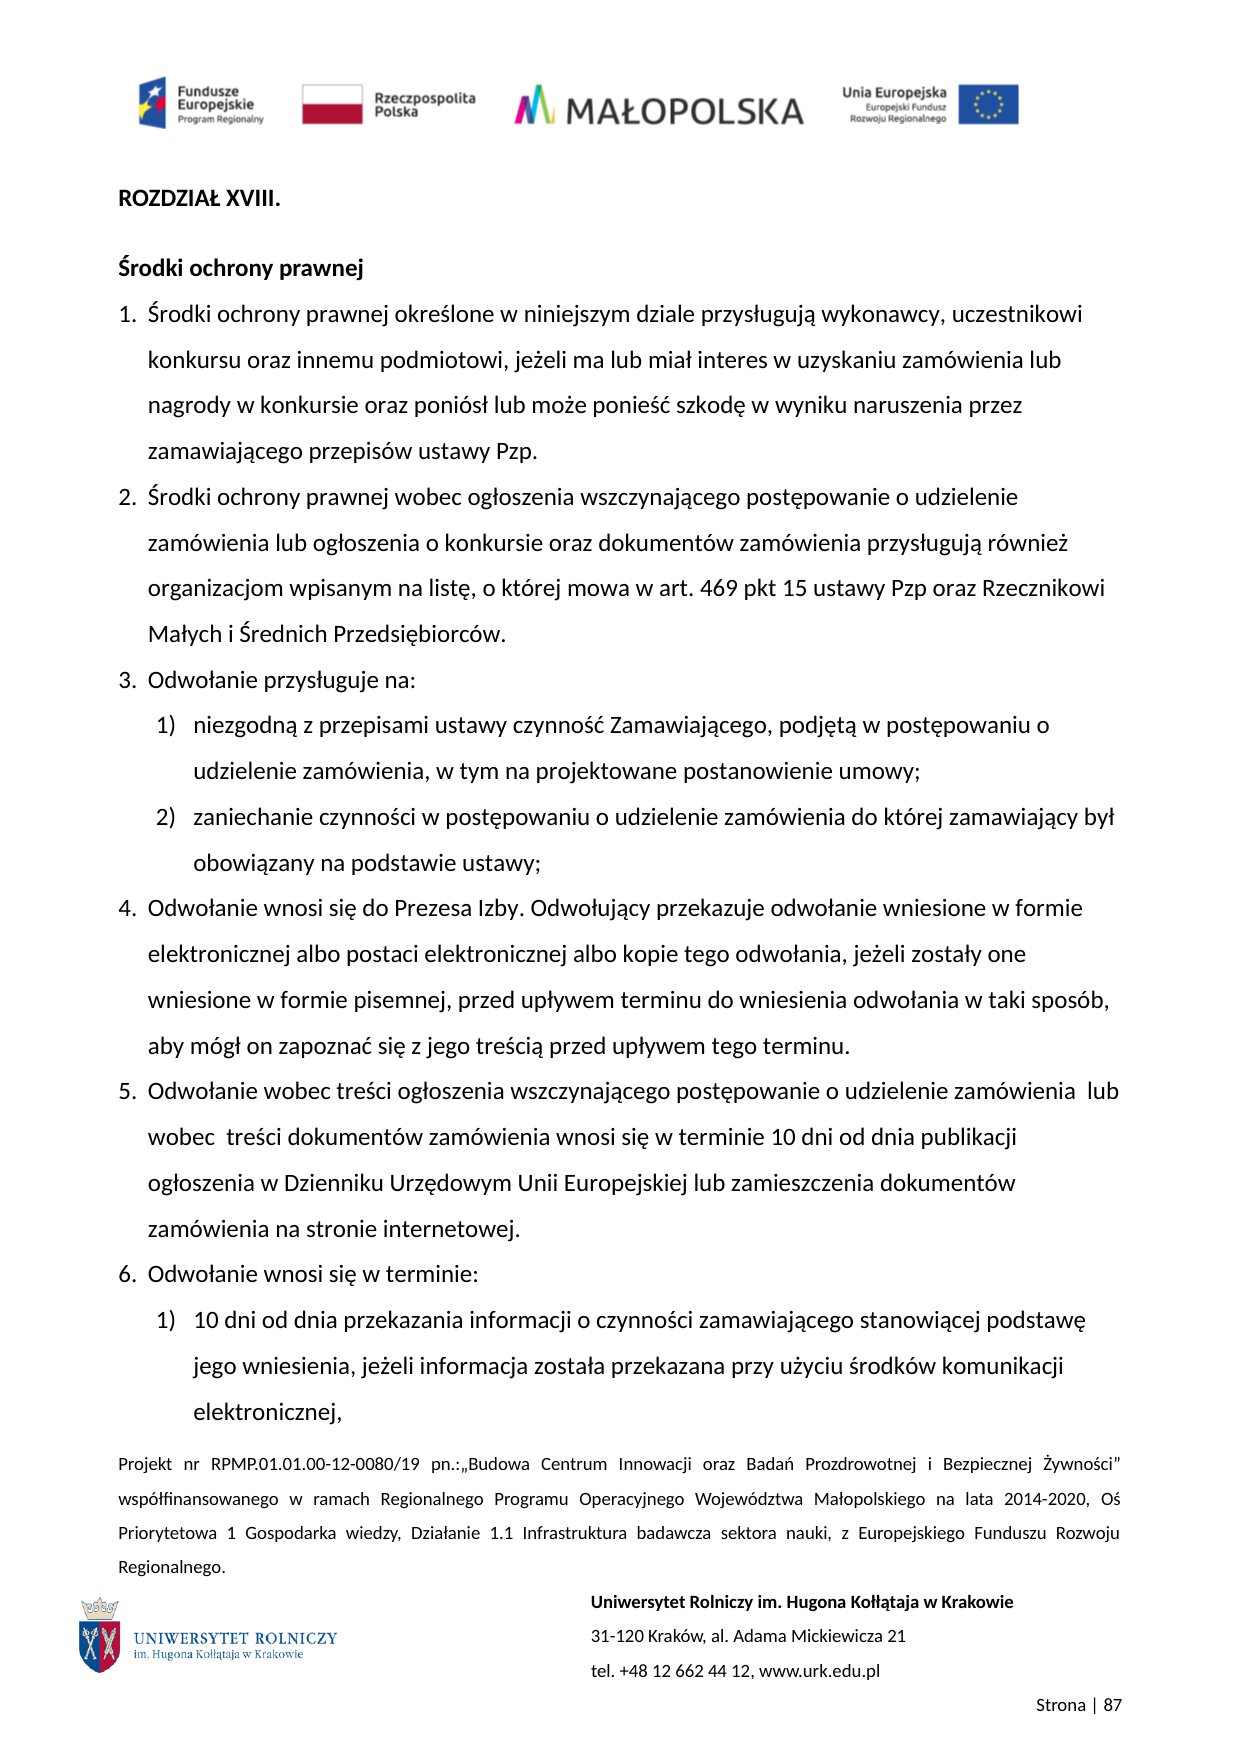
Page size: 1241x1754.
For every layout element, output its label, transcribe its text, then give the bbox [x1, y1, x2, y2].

picture [118, 60, 1063, 148]
list Odwołanie wnosi się do Prezesa Izby. Odwołujący przekazuje odwołanie wniesione w formie elektronicznej albo postaci elektronicznej albo kopie tego odwołania, jeżeli zostały one wniesione w formie pisemnej, przed upływem terminu do wniesienia odwołania w taki sposób, aby mógł on zapoznać się z jego treścią przed upływem tego terminu. [118, 893, 1122, 1060]
list Odwołanie wobec treści ogłoszenia wszczynającego postępowanie o udzielenie zamówienia lub wobec treści dokumentów zamówienia wnosi się w terminie 10 dni od dnia publikacji ogłoszenia w Dzienniku Urzędowym Unii Europejskiej lub zamieszczenia dokumentów zamówienia na stronie internetowej. [118, 1076, 1122, 1243]
list zaniechanie czynności w postępowaniu o udzielenie zamówienia do której zamawiający był obowiązany na podstawie ustawy; [156, 801, 1122, 877]
list Odwołanie przysługuje na: [118, 664, 1122, 694]
list Odwołanie wnosi się w terminie: [118, 1258, 1122, 1289]
subtitle ROZDZIAŁ XVIII. [118, 182, 1122, 212]
list niezgodną z przepisami ustawy czynność Zamawiającego, podjętą w postępowaniu o udzielenie zamówienia, w tym na projektowane postanowienie umowy; [156, 710, 1122, 786]
list Środki ochrony prawnej określone w niniejszym dziale przysługują wykonawcy, uczestnikowi konkursu oraz innemu podmiotowi, jeżeli ma lub miał interes w uzyskaniu zamówienia lub nagrody w konkursie oraz poniósł lub może ponieść szkodę w wyniku naruszenia przez zamawiającego przepisów ustawy Pzp. [118, 298, 1122, 466]
subtitle Środki ochrony prawnej [118, 252, 1122, 283]
list 10 dni od dnia przekazania informacji o czynności zamawiającego stanowiącej podstawę jego wniesienia, jeżeli informacja została przekazana przy użyciu środków komunikacji elektronicznej, [156, 1304, 1122, 1426]
list Środki ochrony prawnej wobec ogłoszenia wszczynającego postępowanie o udzielenie zamówienia lub ogłoszenia o konkursie oraz dokumentów zamówienia przysługują również organizacjom wpisanym na listę, o której mowa w art. 469 pkt 15 ustawy Pzp oraz Rzecznikowi Małych i Średnich Przedsiębiorców. [118, 481, 1122, 649]
picture [75, 1597, 349, 1676]
